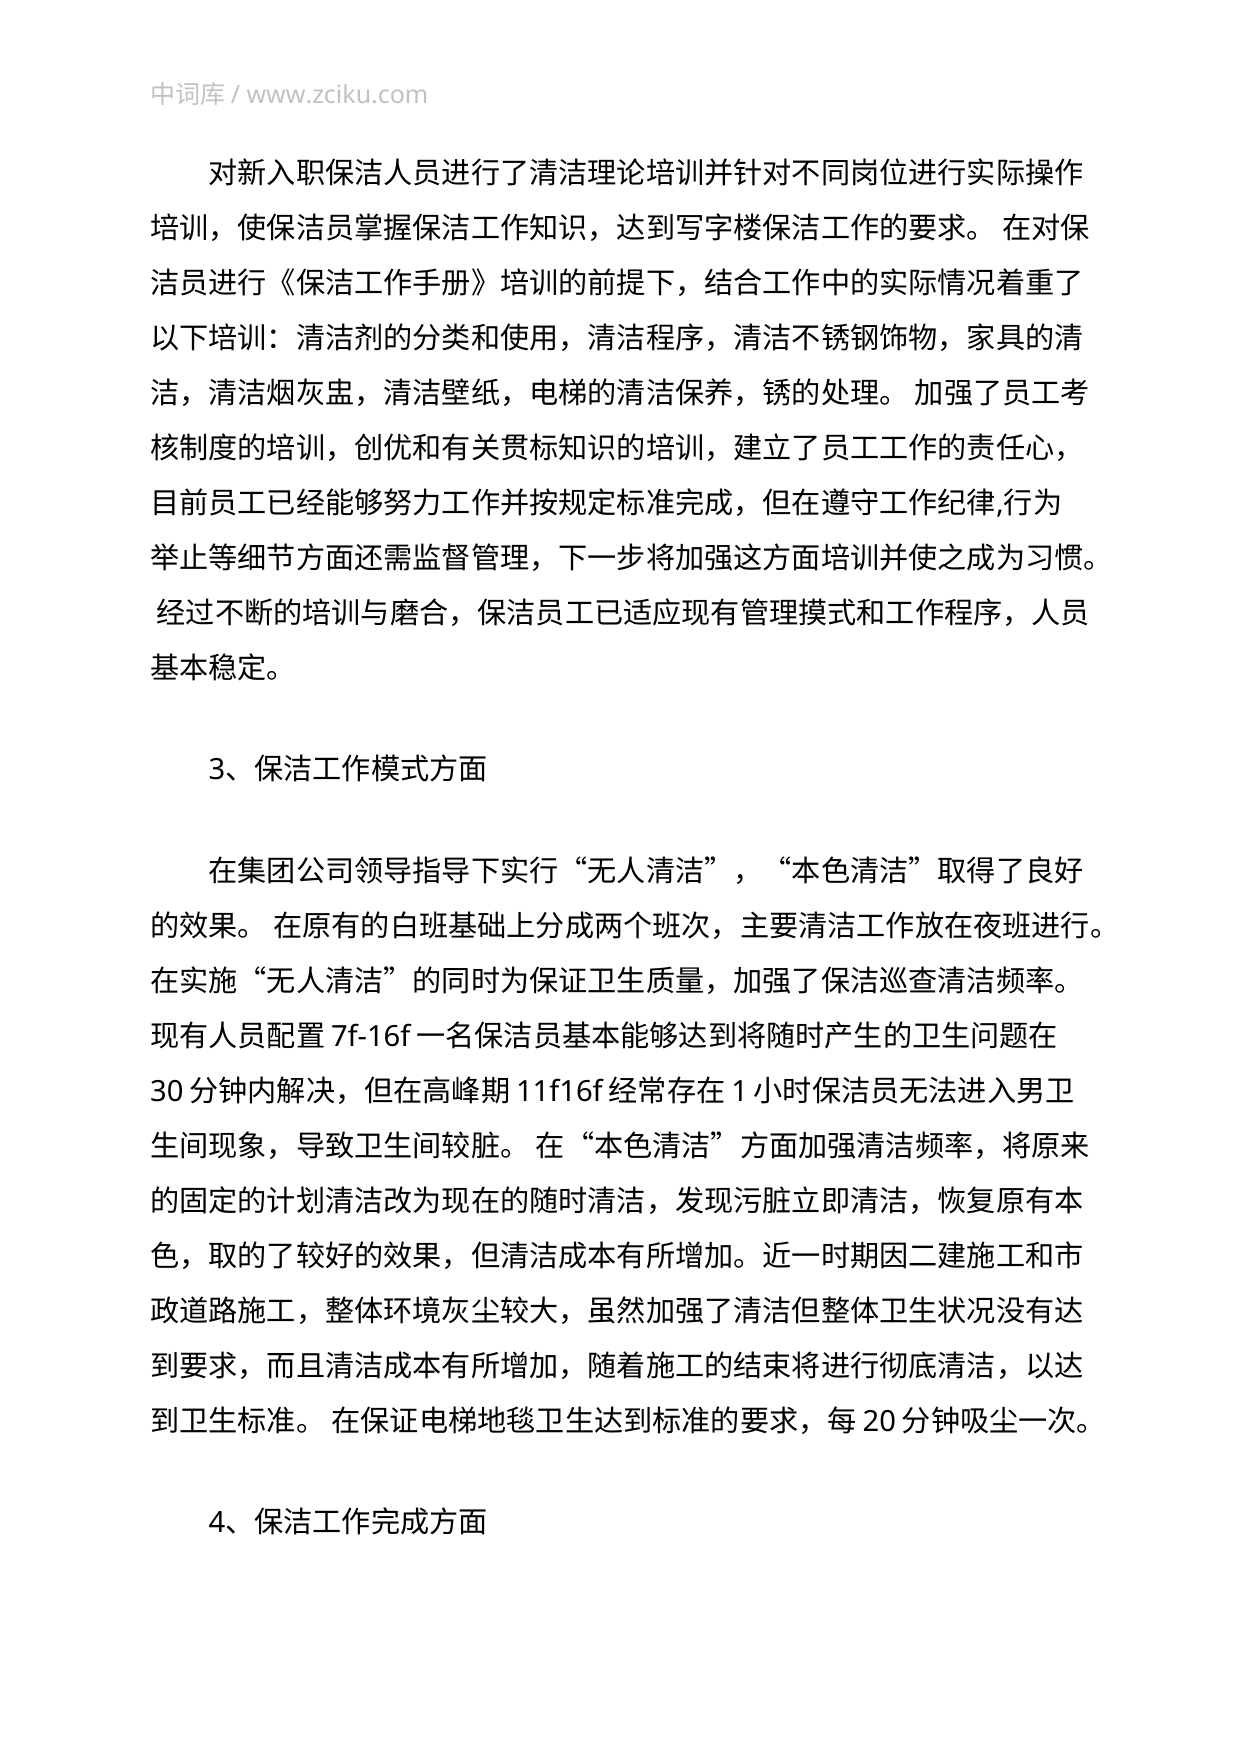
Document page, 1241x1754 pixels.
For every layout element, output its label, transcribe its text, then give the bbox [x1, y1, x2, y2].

text 在集团公司领导指导下实行“无人清洁”，“本色清洁”取得了良好的效果。 在原有的白班基础上分成两个班次，主要清洁工作放在夜班进行。在实施“无人清洁”的同时为保证卫生质量，加强了保洁巡查清洁频率。现有人员配置7f-16f一名保洁员基本能够达到将随时产生的卫生问题在30分钟内解决，但在高峰期11f16f经常存在1小时保洁员无法进入男卫生间现象，导致卫生间较脏。 在“本色清洁”方面加强清洁频率，将原来的固定的计划清洁改为现在的随时清洁，发现污脏立即清洁，恢复原有本色，取的了较好的效果，但清洁成本有所增加。近一时期因二建施工和市政道路施工，整体环境灰尘较大，虽然加强了清洁但整体卫生状况没有达到要求，而且清洁成本有所增加，随着施工的结束将进行彻底清洁，以达到卫生标准。 在保证电梯地毯卫生达到标准的要求，每20分钟吸尘一次。 [150, 848, 1090, 1439]
text 4、保洁工作完成方面 [150, 1499, 1090, 1541]
text 3、保洁工作模式方面 [150, 746, 1090, 788]
text 对新入职保洁人员进行了清洁理论培训并针对不同岗位进行实际操作培训，使保洁员掌握保洁工作知识，达到写字楼保洁工作的要求。 在对保洁员进行《保洁工作手册》培训的前提下，结合工作中的实际情况着重了以下培训：清洁剂的分类和使用，清洁程序，清洁不锈钢饰物，家具的清洁，清洁烟灰盅，清洁壁纸，电梯的清洁保养，锈的处理。 加强了员工考核制度的培训，创优和有关贯标知识的培训，建立了员工工作的责任心，目前员工已经能够努力工作并按规定标准完成，但在遵守工作纪律,行为举止等细节方面还需监督管理，下一步将加强这方面培训并使之成为习惯。 经过不断的培训与磨合，保洁员工已适应现有管理摸式和工作程序，人员基本稳定。 [150, 150, 1090, 686]
